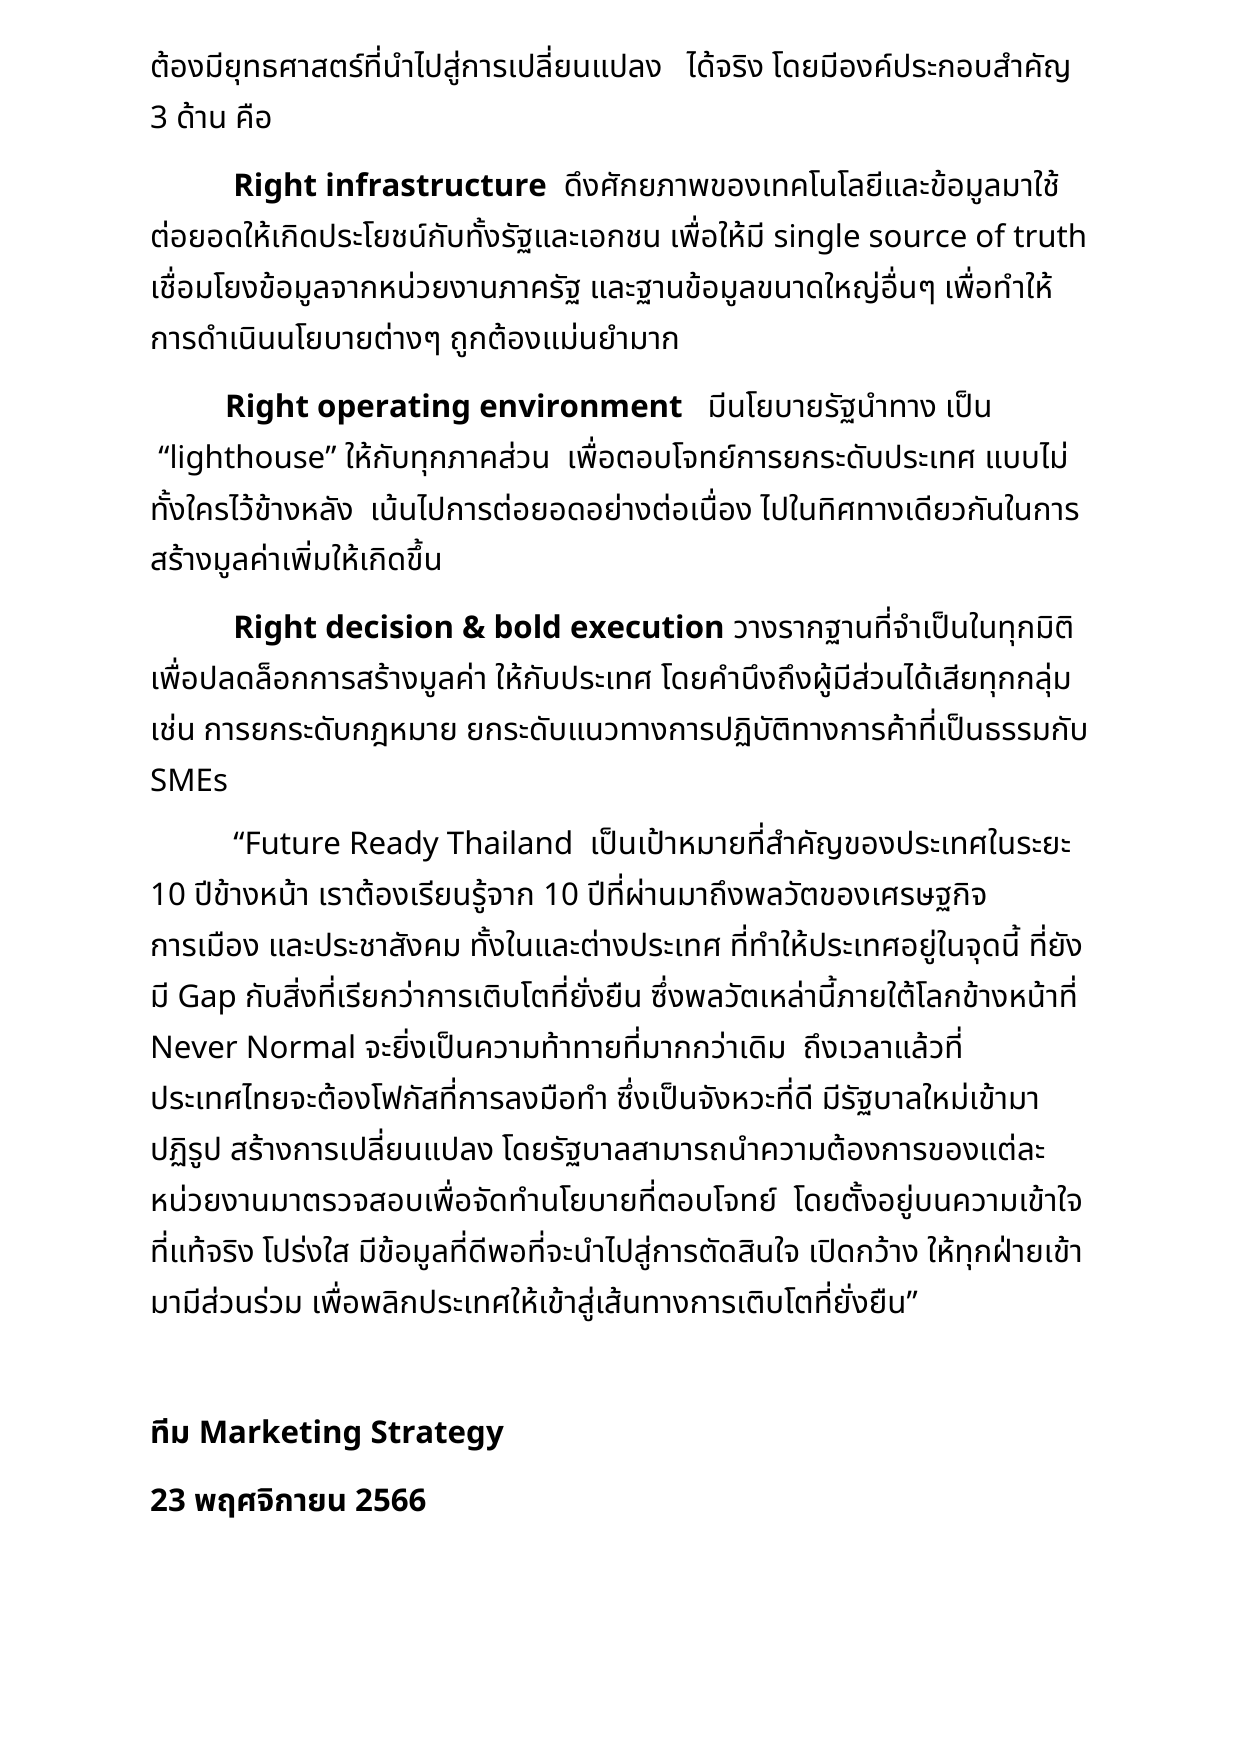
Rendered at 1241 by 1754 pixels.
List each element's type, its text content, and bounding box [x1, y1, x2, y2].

text Right infrastructure ดึงศักยภาพของเทคโนโลยีและข้อมูลมาใช้ต่อยอดให้เกิดประโยชน์กับทั้งรัฐและเอกชน เพื่อให้มี single source of truth เชื่อมโยงข้อมูลจากหน่วยงานภาครัฐ และฐานข้อมูลขนาดใหญ่อื่นๆ เพื่อทำให้การดำเนินนโยบายต่างๆ ถูกต้องแม่นยำมาก [150, 163, 1090, 364]
text ทีม Marketing Strategy [150, 1411, 1090, 1458]
text Right operating environment มีนโยบายรัฐนำทาง เป็น “lighthouse” ให้กับทุกภาคส่วน เพื่อตอบโจทย์การยกระดับประเทศ แบบไม่ทั้งใครไว้ข้างหลัง เน้นไปการต่อยอดอย่างต่อเนื่อง ไปในทิศทางเดียวกันในการสร้างมูลค่าเพิ่มให้เกิดขึ้น [150, 384, 1090, 585]
text Right decision & bold execution วางรากฐานที่จำเป็นในทุกมิติ เพื่อปลดล็อกการสร้างมูลค่า ให้กับประเทศ โดยคำนึงถึงผู้มีส่วนได้เสียทุกกลุ่ม เช่น การยกระดับกฎหมาย ยกระดับแนวทางการปฏิบัติทางการค้าที่เป็นธรรมกับ SMEs [150, 605, 1090, 801]
text “Future Ready Thailand เป็นเป้าหมายที่สำคัญของประเทศในระยะ 10 ปีข้างหน้า เราต้องเรียนรู้จาก 10 ปีที่ผ่านมาถึงพลวัตของเศรษฐกิจ การเมือง และประชาสังคม ทั้งในและต่างประเทศ ที่ทำให้ประเทศอยู่ในจุดนี้ ที่ยังมี Gap กับสิ่งที่เรียกว่าการเติบโตที่ยั่งยืน ซึ่งพลวัตเหล่านี้ภายใต้โลกข้างหน้าที่ Never Normal จะยิ่งเป็นความท้าทายที่มากกว่าเดิม ถึงเวลาแล้วที่ประเทศไทยจะต้องโฟกัสที่การลงมือทำ ซึ่งเป็นจังหวะที่ดี มีรัฐบาลใหม่เข้ามาปฏิรูป สร้างการเปลี่ยนแปลง โดยรัฐบาลสามารถนำความต้องการของแต่ละหน่วยงานมาตรวจสอบเพื่อจัดทำนโยบายที่ตอบโจทย์ โดยตั้งอยู่บนความเข้าใจที่แท้จริง โปร่งใส มีข้อมูลที่ดีพอที่จะนำไปสู่การตัดสินใจ เปิดกว้าง ให้ทุกฝ่ายเข้ามามีส่วนร่วม เพื่อพลิกประเทศให้เข้าสู่เส้นทางการเติบโตที่ยั่งยืน” [150, 821, 1090, 1327]
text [150, 44, 1090, 143]
text 23 พฤศจิกายน 2566 [150, 1478, 1090, 1526]
